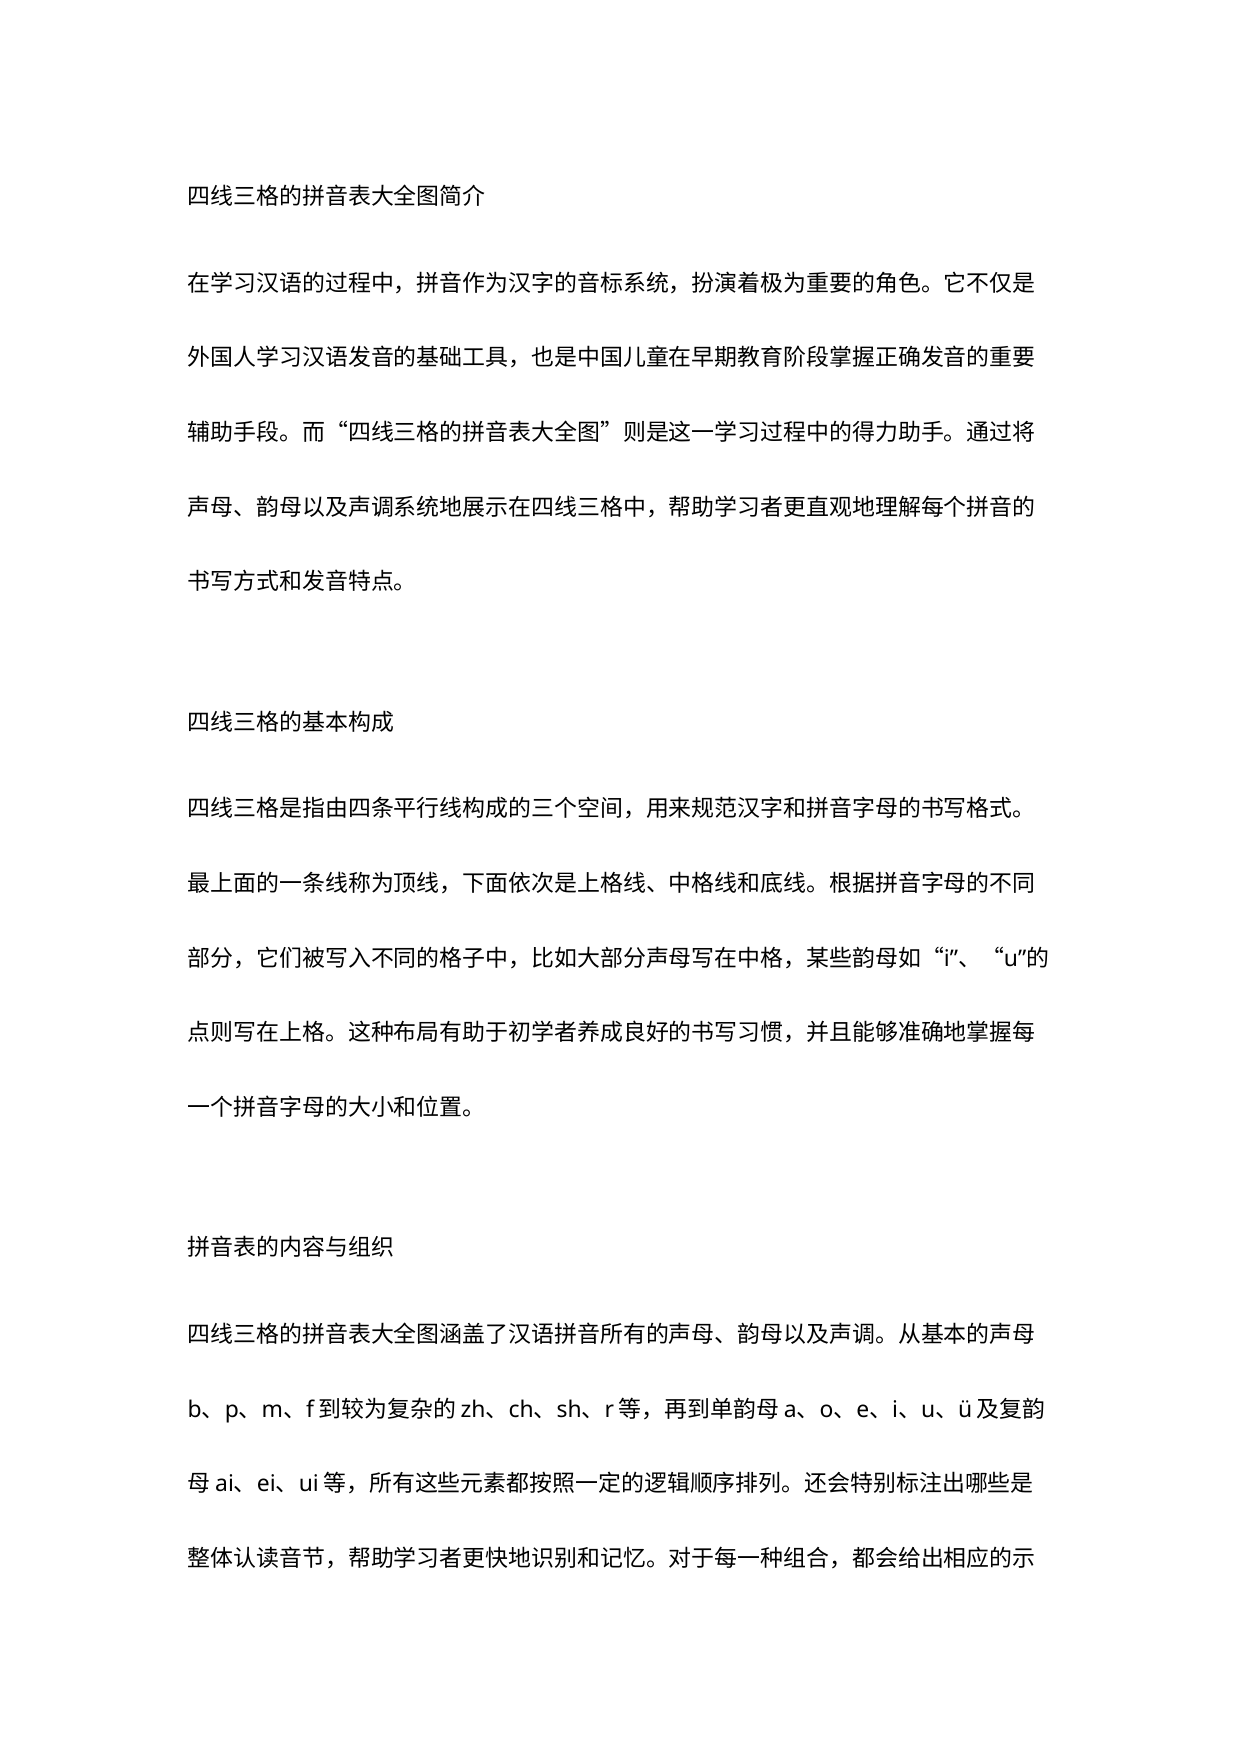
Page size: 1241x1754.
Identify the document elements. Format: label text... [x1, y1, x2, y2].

text 在学习汉语的过程中，拼音作为汉字的音标系统，扮演着极为重要的角色。它不仅是外国人学习汉语发音的基础工具，也是中国儿童在早期教育阶段掌握正确发音的重要辅助手段。而“四线三格的拼音表大全图”则是这一学习过程中的得力助手。通过将声母、韵母以及声调系统地展示在四线三格中，帮助学习者更直观地理解每个拼音的书写方式和发音特点。 [187, 248, 1053, 612]
text 四线三格的拼音表大全图简介 [187, 162, 1053, 227]
text 四线三格的基本构成 [187, 688, 1053, 753]
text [187, 1300, 1053, 1589]
text 拼音表的内容与组织 [187, 1213, 1053, 1278]
text 四线三格是指由四条平行线构成的三个空间，用来规范汉字和拼音字母的书写格式。最上面的一条线称为顶线，下面依次是上格线、中格线和底线。根据拼音字母的不同部分，它们被写入不同的格子中，比如大部分声母写在中格，某些韵母如“i”、“u”的点则写在上格。这种布局有助于初学者养成良好的书写习惯，并且能够准确地掌握每一个拼音字母的大小和位置。 [187, 774, 1053, 1138]
